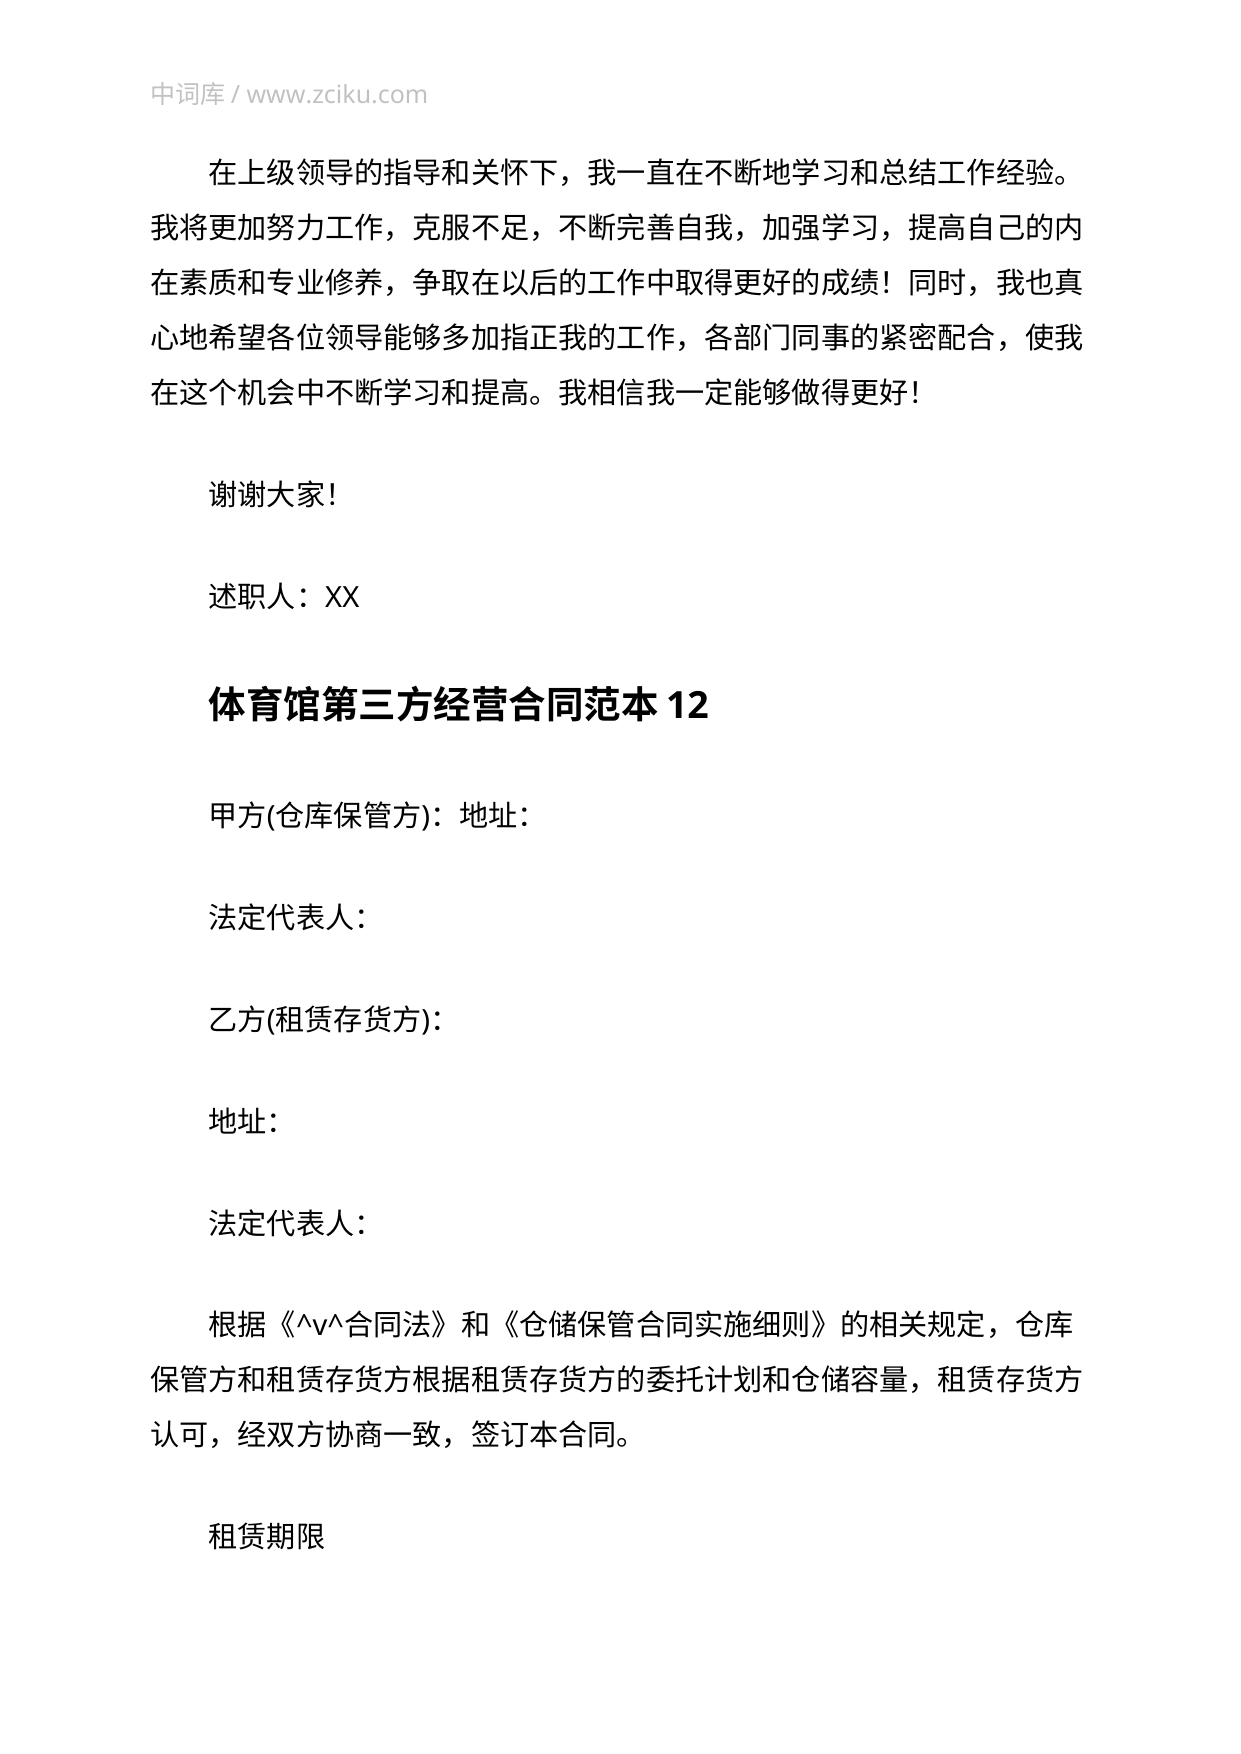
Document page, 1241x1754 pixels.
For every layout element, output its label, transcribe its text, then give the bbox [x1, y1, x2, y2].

text 法定代表人： [150, 1200, 1090, 1242]
text 根据《^v^合同法》和《仓储保管合同实施细则》的相关规定，仓库保管方和租赁存货方根据租赁存货方的委托计划和仓储容量，租赁存货方认可，经双方协商一致，签订本合同。 [150, 1302, 1090, 1454]
text 述职人：XX [150, 573, 1090, 616]
text 法定代表人： [150, 895, 1090, 937]
text 体育馆第三方经营合同范本12 [150, 675, 1090, 729]
text 甲方(仓库保管方)：地址： [150, 793, 1090, 835]
text 地址： [150, 1098, 1090, 1141]
text 在上级领导的指导和关怀下，我一直在不断地学习和总结工作经验。我将更加努力工作，克服不足，不断完善自我，加强学习，提高自己的内在素质和专业修养，争取在以后的工作中取得更好的成绩！同时，我也真心地希望各位领导能够多加指正我的工作，各部门同事的紧密配合，使我在这个机会中不断学习和提高。我相信我一定能够做得更好！ [150, 150, 1090, 412]
text 租赁期限 [150, 1514, 1090, 1556]
text 乙方(租赁存货方)： [150, 996, 1090, 1039]
text 谢谢大家！ [150, 471, 1090, 514]
